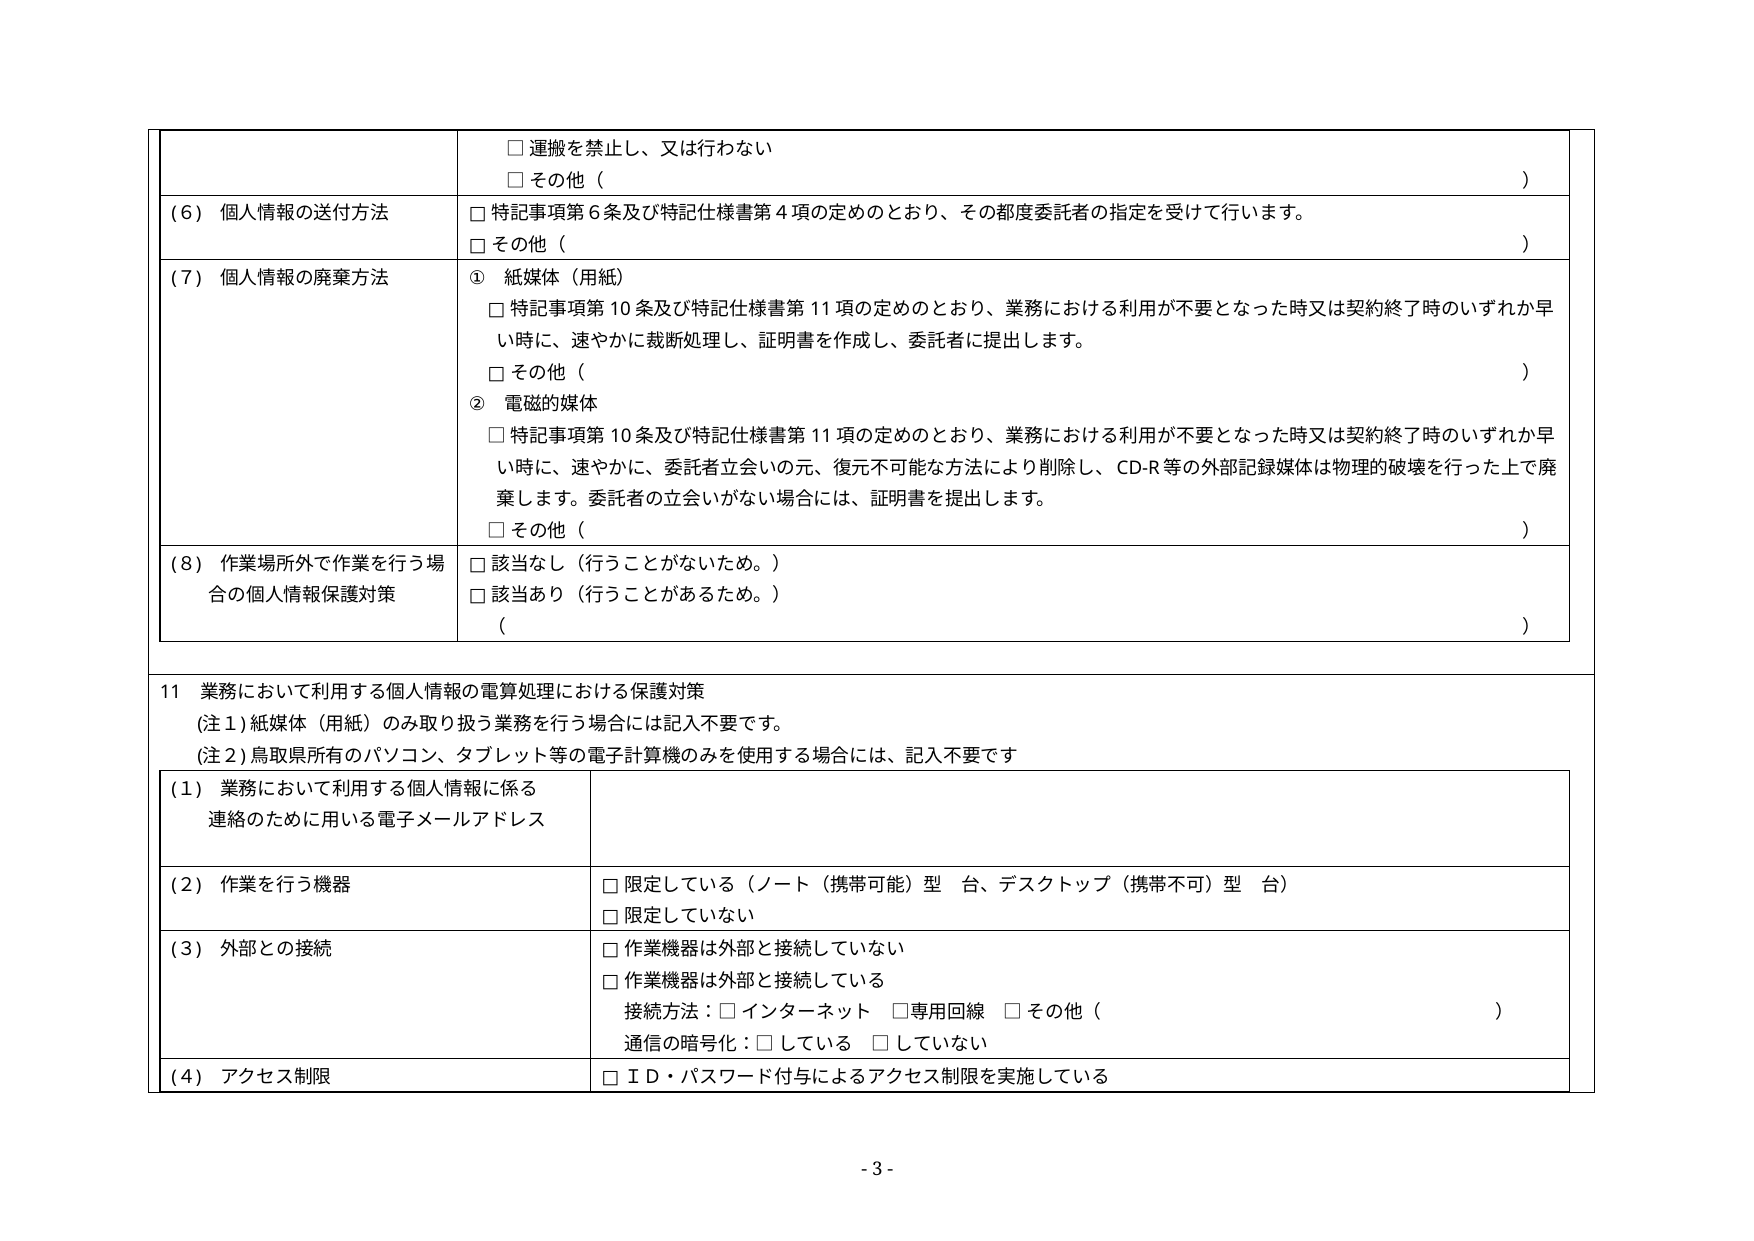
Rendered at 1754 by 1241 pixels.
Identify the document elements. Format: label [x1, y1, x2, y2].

table_cell [149, 675, 1594, 1092]
table_cell [149, 130, 1594, 674]
